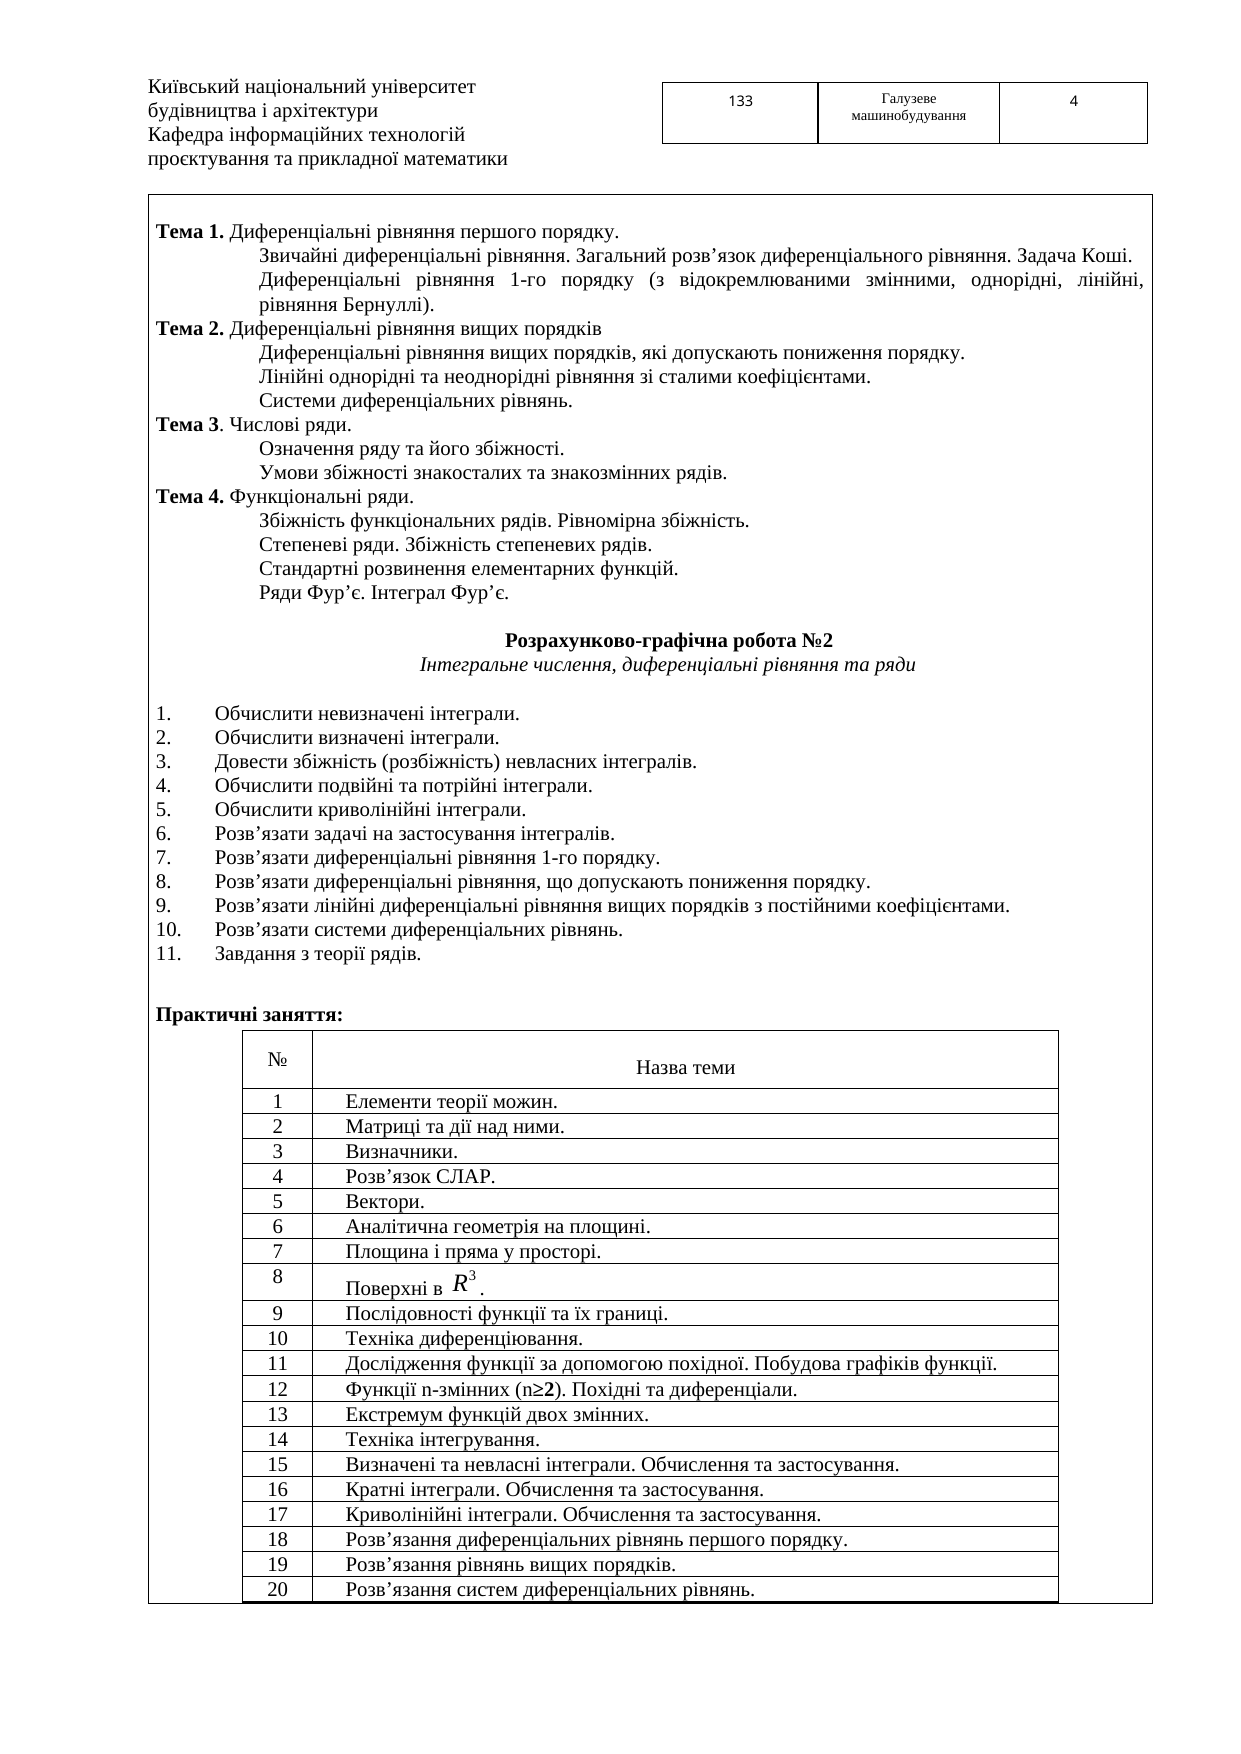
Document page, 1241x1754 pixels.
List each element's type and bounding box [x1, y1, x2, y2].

table_cell [149, 195, 1152, 1602]
